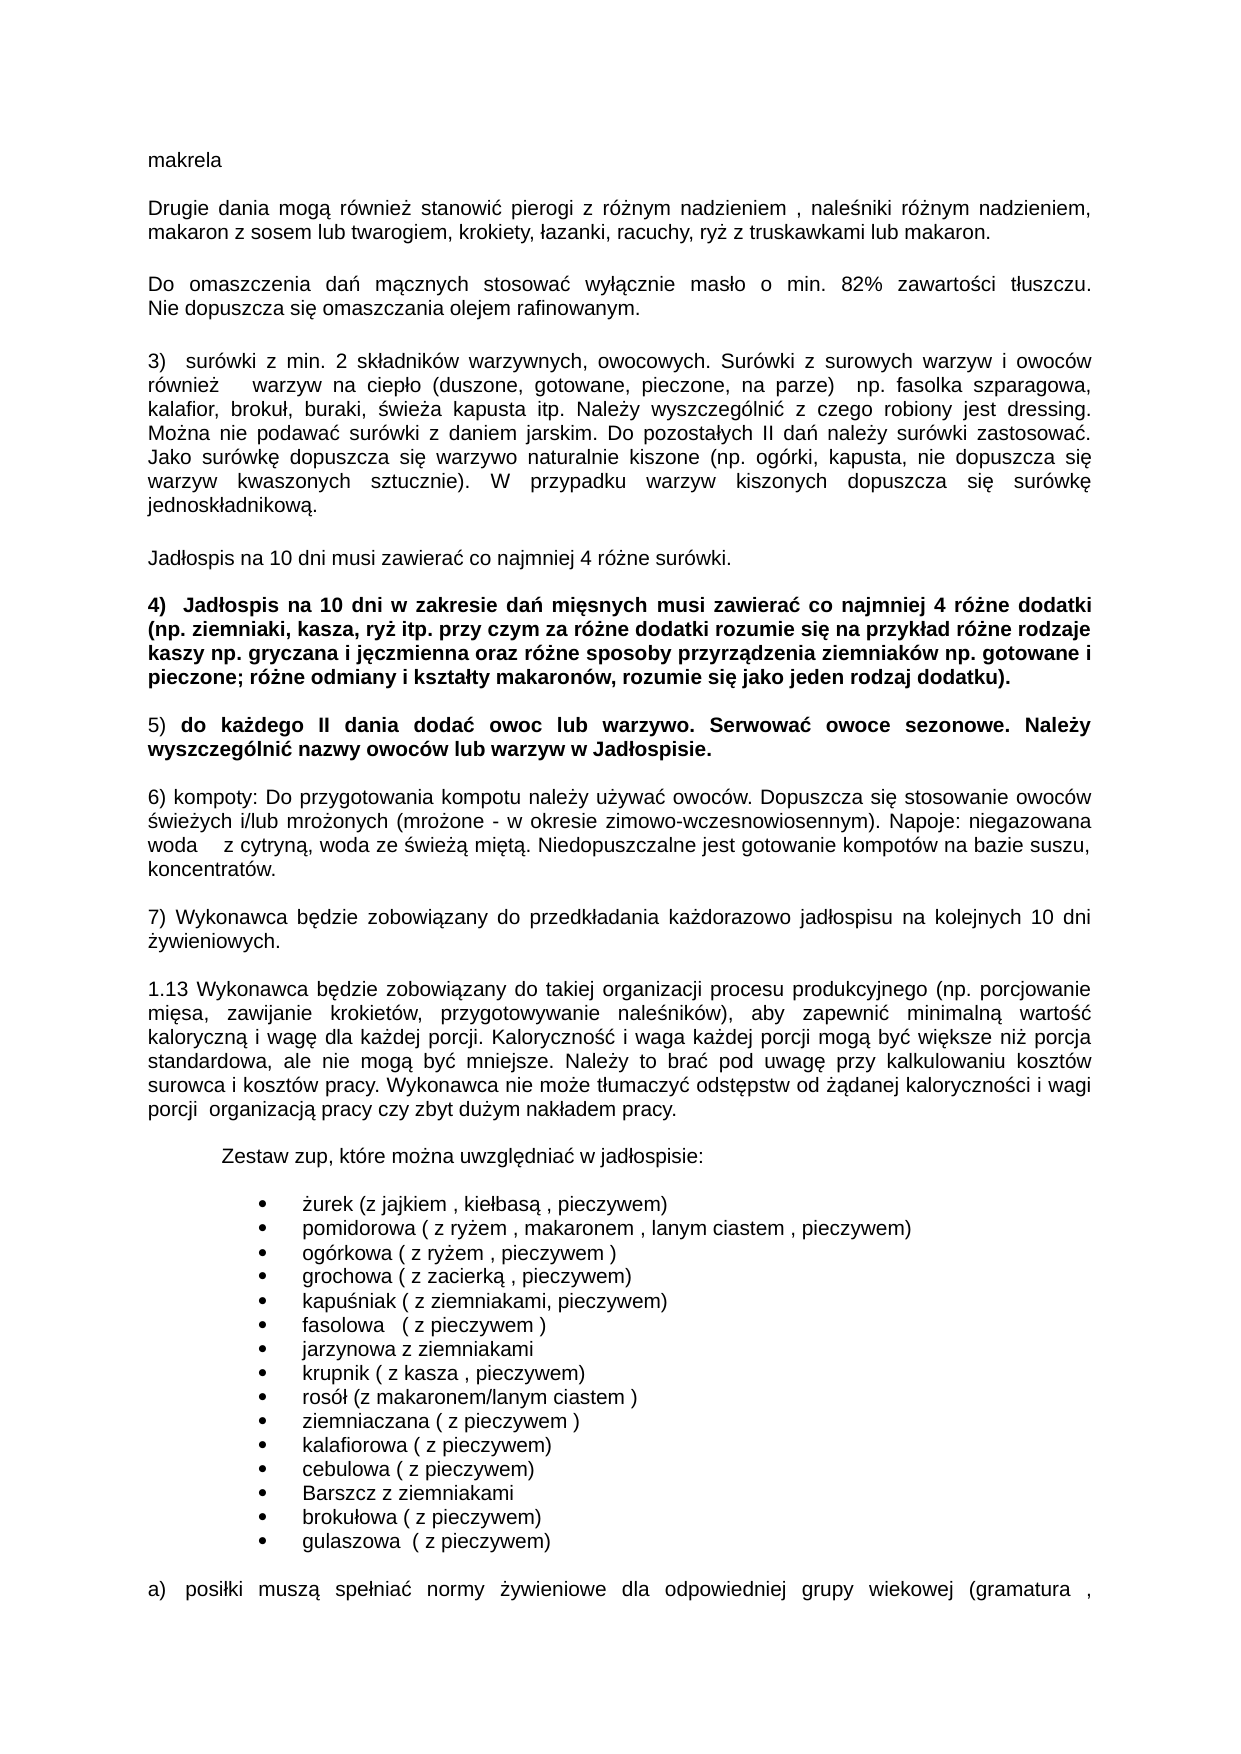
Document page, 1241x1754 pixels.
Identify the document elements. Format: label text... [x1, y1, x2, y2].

list żurek (z jajkiem , kiełbasą , pieczywem) [259, 1192, 1093, 1216]
list gulaszowa ( z pieczywem) [259, 1529, 1093, 1553]
list cebulowa ( z pieczywem) [259, 1457, 1093, 1481]
list grochowa ( z zacierką , pieczywem) [259, 1264, 1093, 1288]
text 1.13 Wykonawca będzie zobowiązany do takiej organizacji procesu produkcyjnego (np. porcjowanie mięsa, zawijanie krokietów, przygotowywanie naleśników), aby zapewnić minimalną wartość kaloryczną i wagę dla każdej porcji. Kaloryczność i waga każdej porcji mogą być większe niż porcja standardowa, ale nie mogą być mniejsze. Należy to brać pod uwagę przy kalkulowaniu kosztów surowca i kosztów pracy. Wykonawca nie może tłumaczyć odstępstw od żądanej kaloryczności i wagi porcji organizacją pracy czy zbyt dużym nakładem pracy. [148, 977, 1093, 1120]
text Jadłospis na 10 dni musi zawierać co najmniej 4 różne surówki. [148, 545, 1093, 569]
text 5) do każdego II dania dodać owoc lub warzywo. Serwować owoce sezonowe. Należy wyszczególnić nazwy owoców lub warzyw w Jadłospisie. [148, 713, 1093, 761]
text 7) Wykonawca będzie zobowiązany do przedkładania każdorazowo jadłospisu na kolejnych 10 dni żywieniowych. [148, 905, 1093, 953]
list kapuśniak ( z ziemniakami, pieczywem) [259, 1288, 1093, 1312]
list krupnik ( z kasza , pieczywem) [259, 1361, 1093, 1385]
list fasolowa ( z pieczywem ) [259, 1312, 1093, 1337]
text Zestaw zup, które można uwzględniać w jadłospisie: [148, 1144, 1093, 1168]
list ogórkowa ( z ryżem , pieczywem ) [259, 1240, 1093, 1264]
list rosół (z makaronem/lanym ciastem ) [259, 1385, 1093, 1409]
text 3) surówki z min. 2 składników warzywnych, owocowych. Surówki z surowych warzyw i owoców również warzyw na ciepło (duszone, gotowane, pieczone, na parze) np. fasolka szparagowa, kalafior, brokuł, buraki, świeża kapusta itp. Należy wyszczególnić z czego robiony jest dressing. Można nie podawać surówki z daniem jarskim. Do pozostałych II dań należy surówki zastosować. Jako surówkę dopuszcza się warzywo naturalnie kiszone (np. ogórki, kapusta, nie dopuszcza się warzyw kwaszonych sztucznie). W przypadku warzyw kiszonych dopuszcza się surówkę jednoskładnikową. [148, 349, 1093, 517]
text 4) Jadłospis na 10 dni w zakresie dań mięsnych musi zawierać co najmniej 4 różne dodatki (np. ziemniaki, kasza, ryż itp. przy czym za różne dodatki rozumie się na przykład różne rodzaje kaszy np. gryczana i jęczmienna oraz różne sposoby przyrządzenia ziemniaków np. gotowane i pieczone; różne odmiany i kształty makaronów, rozumie się jako jeden rodzaj dodatku). [148, 593, 1093, 689]
text Drugie dania mogą również stanowić pierogi z różnym nadzieniem , naleśniki różnym nadzieniem, makaron z sosem lub twarogiem, krokiety, łazanki, racuchy, ryż z truskawkami lub makaron. [148, 196, 1093, 243]
list brokułowa ( z pieczywem) [259, 1505, 1093, 1529]
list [148, 1577, 1093, 1601]
text Do omaszczenia dań mącznych stosować wyłącznie masło o min. 82% zawartości tłuszczu. Nie dopuszcza się omaszczania olejem rafinowanym. [148, 272, 1093, 320]
list Barszcz z ziemniakami [259, 1481, 1093, 1505]
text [148, 148, 1093, 172]
list ziemniaczana ( z pieczywem ) [259, 1409, 1093, 1433]
list kalafiorowa ( z pieczywem) [259, 1433, 1093, 1457]
list jarzynowa z ziemniakami [259, 1337, 1093, 1361]
list pomidorowa ( z ryżem , makaronem , lanym ciastem , pieczywem) [259, 1216, 1093, 1240]
text 6) kompoty: Do przygotowania kompotu należy używać owoców. Dopuszcza się stosowanie owoców świeżych i/lub mrożonych (mrożone - w okresie zimowo-wczesnowiosennym). Napoje: niegazowana woda z cytryną, woda ze świeżą miętą. Niedopuszczalne jest gotowanie kompotów na bazie suszu, koncentratów. [148, 785, 1093, 881]
